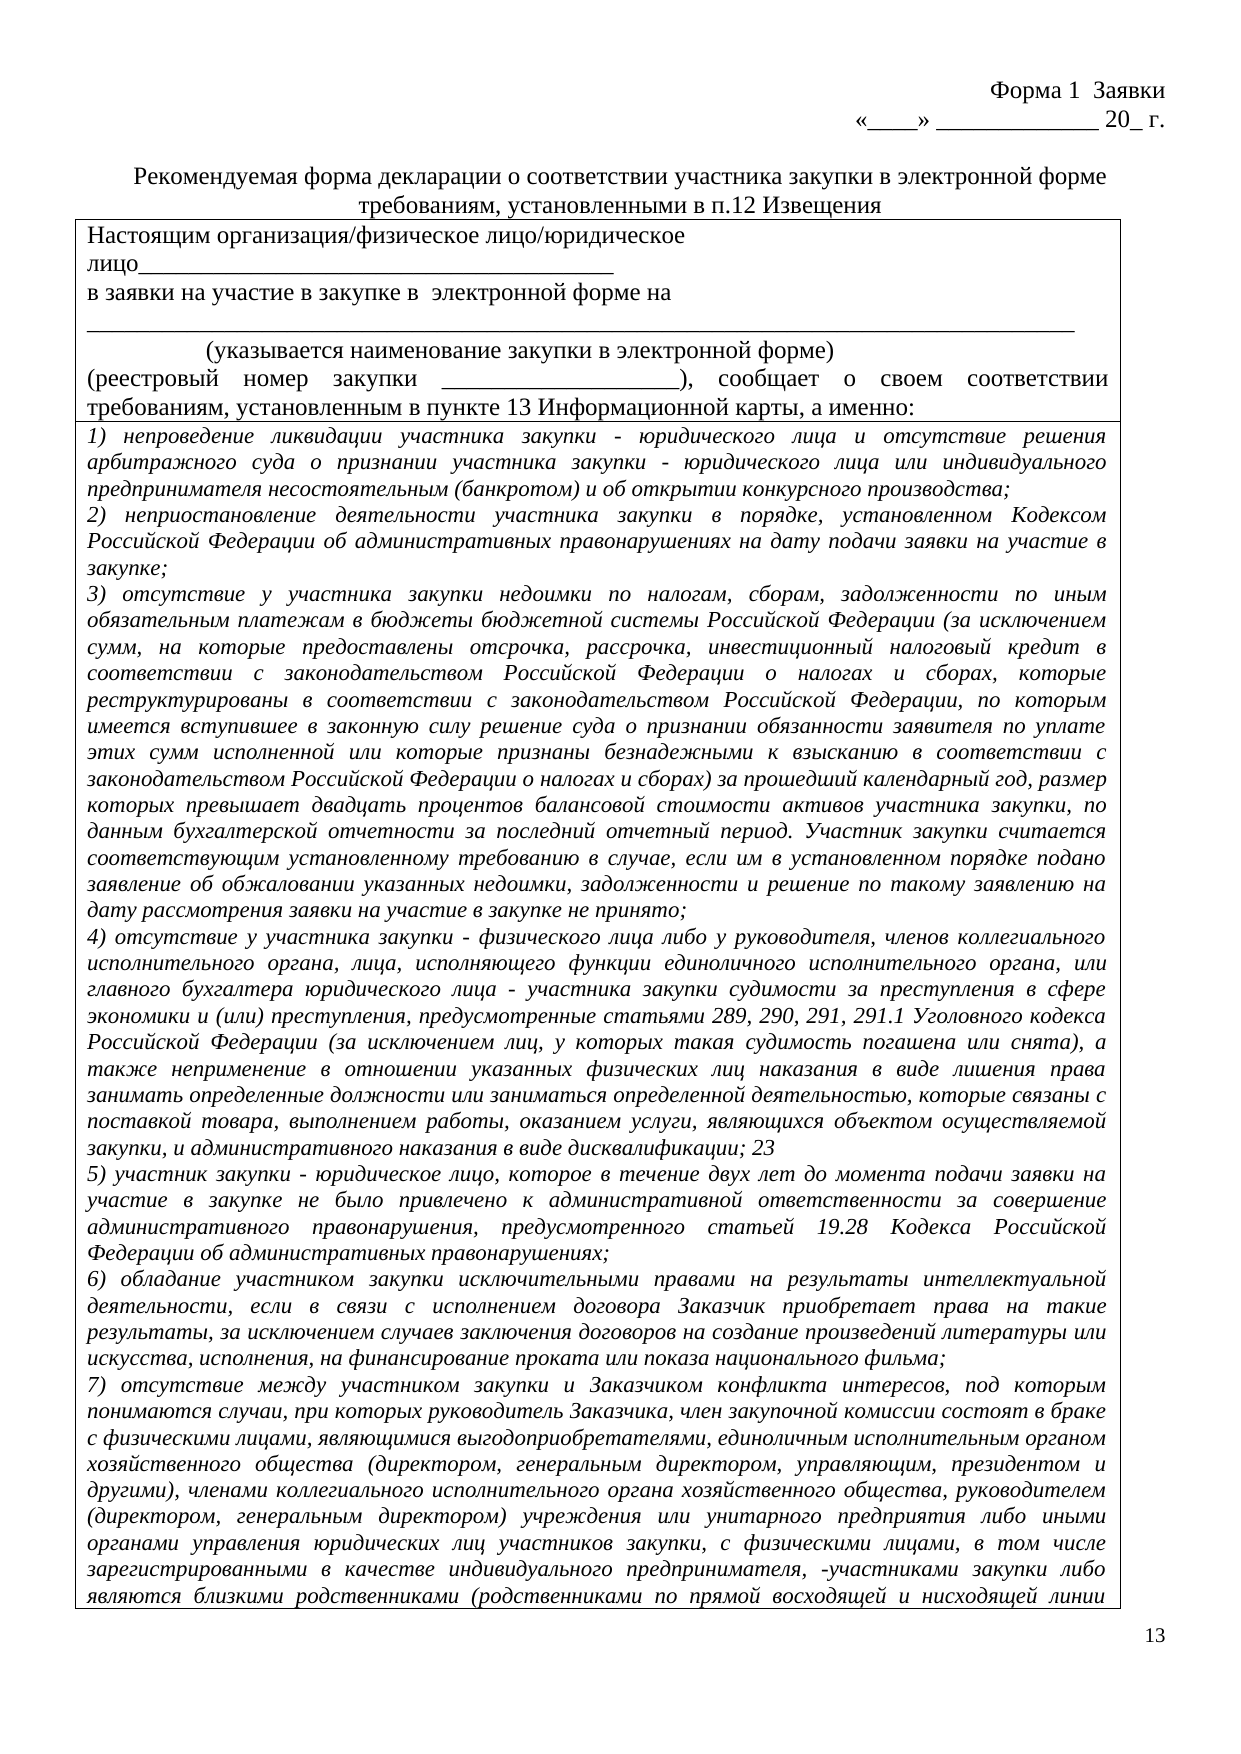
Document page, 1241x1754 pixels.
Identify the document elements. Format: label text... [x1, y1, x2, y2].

text Рекомендуемая форма декларации о соответствии участника закупки в электронной форме требованиям, установленными в п.12 Извещения [75, 161, 1165, 219]
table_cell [76, 422, 1120, 1608]
text Форма 1 Заявки [75, 75, 1165, 104]
table_header Настоящим организация/физическое лицо/юридическое лицо______________________________________ в заявки на участие в закупке в электронной форме на _______________________________________________________________________________ (указывается наименование закупки в электронной форме) (реестровый номер закупки ___________________), сообщает о своем соответствии требованиям, установленным в пункте 13 Информационной карты, а именно: [76, 220, 1120, 421]
text «____» _____________ 20_ г. [75, 104, 1165, 132]
